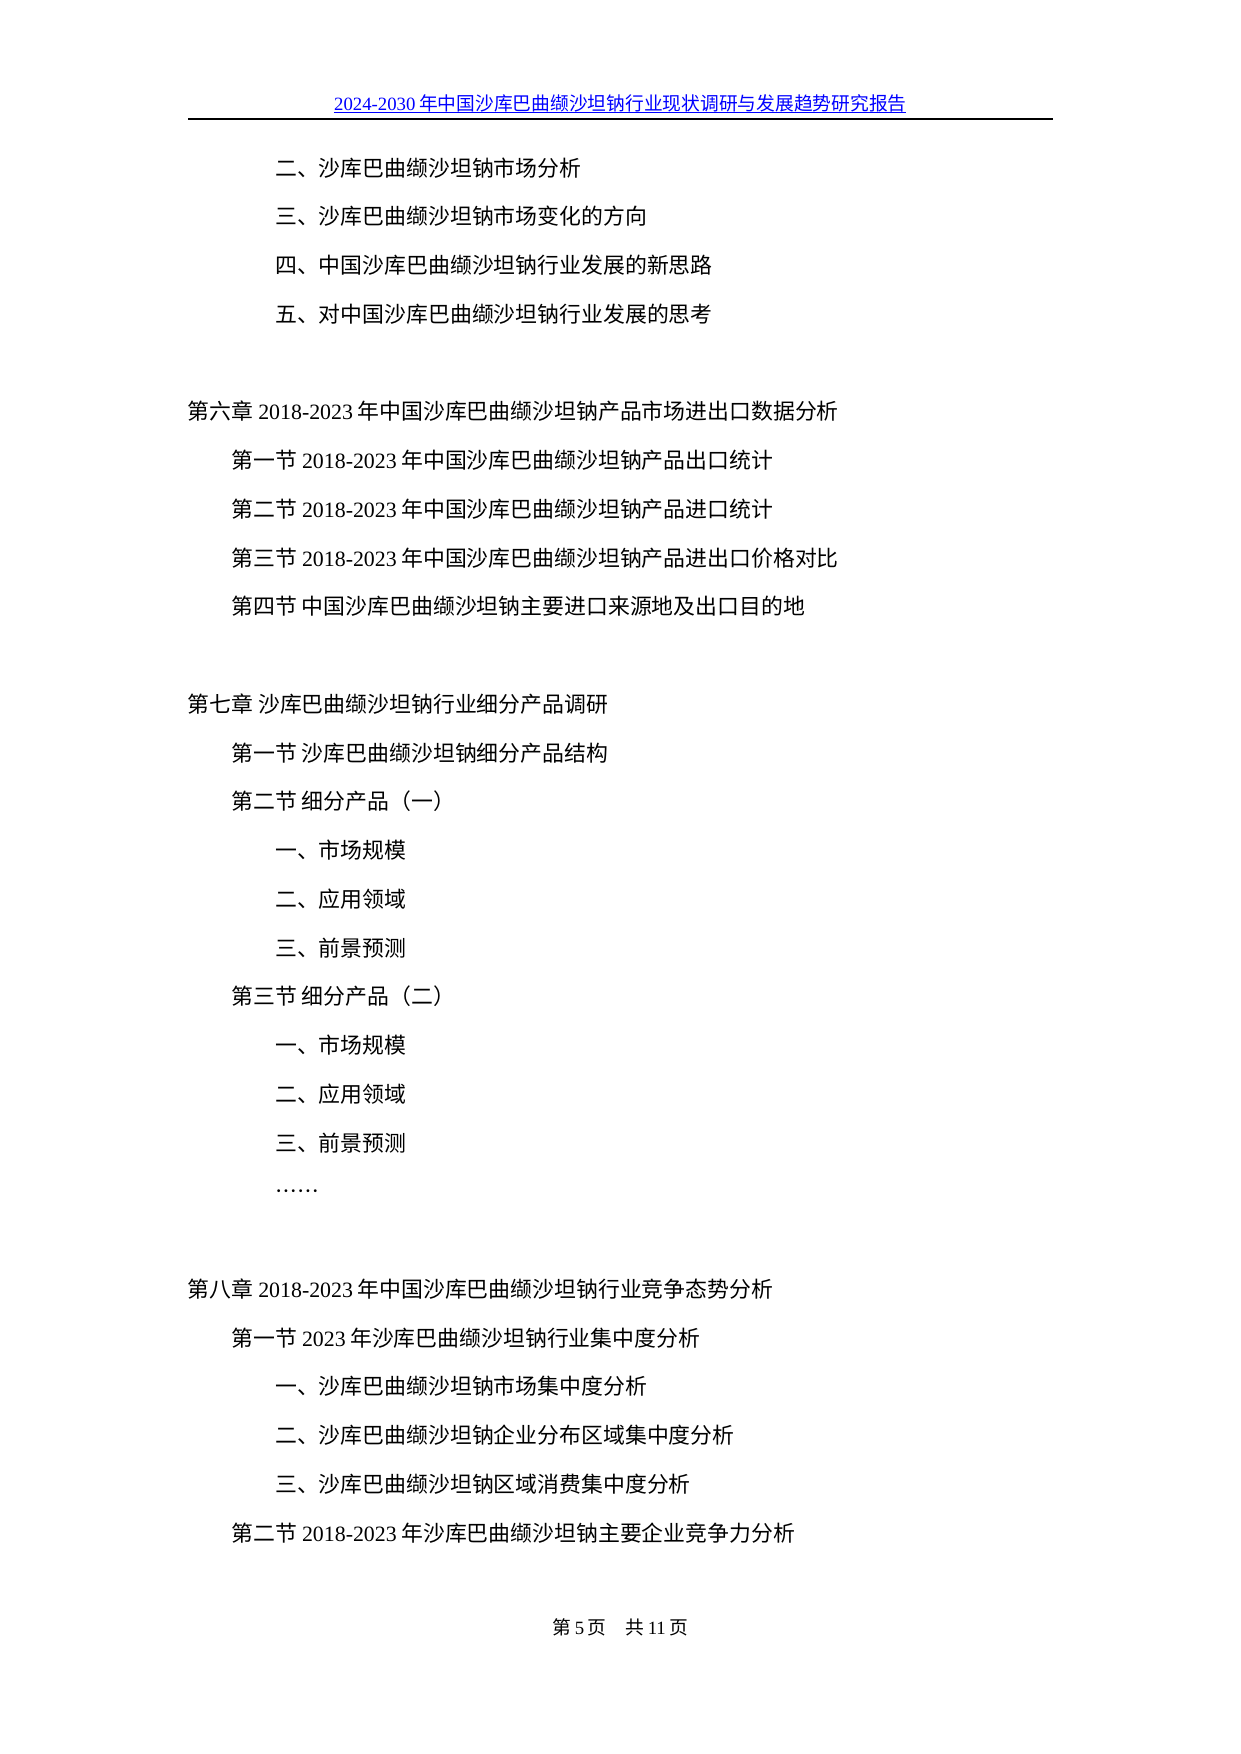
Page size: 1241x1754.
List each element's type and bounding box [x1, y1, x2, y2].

text [187, 150, 1053, 1548]
